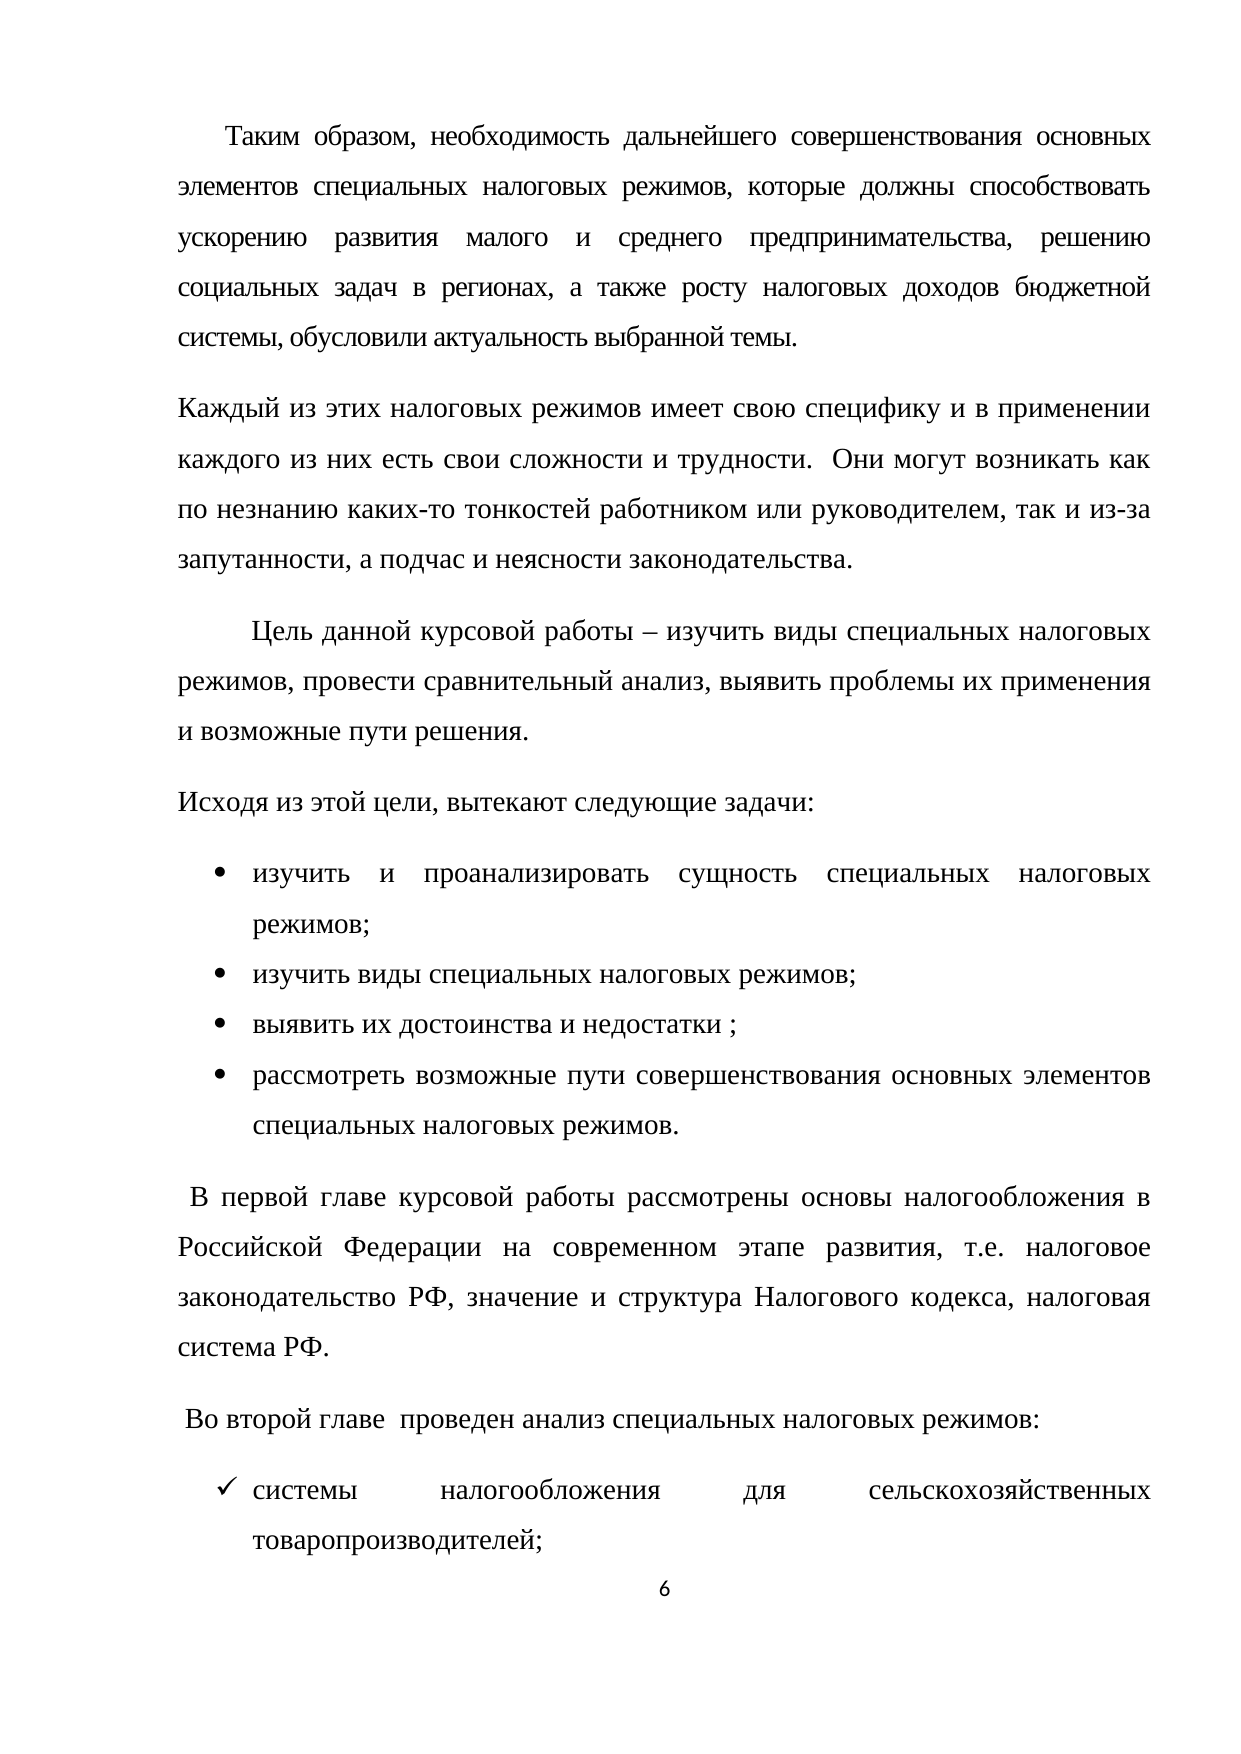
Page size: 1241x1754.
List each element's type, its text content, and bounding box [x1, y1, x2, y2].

text Исходя из этой цели, вытекают следующие задачи: [177, 784, 1152, 818]
list рассмотреть возможные пути совершенствования основных элементов специальных налоговых режимов. [215, 1057, 1152, 1141]
list системы налогообложения для сельскохозяйственных товаропроизводителей; [215, 1472, 1152, 1556]
text В первой главе курсовой работы рассмотрены основы налогообложения в Российской Федерации на современном этапе развития, т.е. налоговое законодательство РФ, значение и структура Налогового кодекса, налоговая система РФ. [177, 1179, 1152, 1363]
text Таким образом, необходимость дальнейшего совершенствования основных элементов специальных налоговых режимов, которые должны способствовать ускорению развития малого и среднего предпринимательства, решению социальных задач в регионах, а также росту налоговых доходов бюджетной системы, обусловили актуальность выбранной темы. [177, 118, 1152, 353]
text Цель данной курсовой работы – изучить виды специальных налоговых режимов, провести сравнительный анализ, выявить проблемы их применения и возможные пути решения. [177, 613, 1152, 747]
text Каждый из этих налоговых режимов имеет свою специфику и в применении каждого из них есть свои сложности и трудности. Они могут возникать как по незнанию каких-то тонкостей работником или руководителем, так и из-за запутанности, а подчас и неясности законодательства. [177, 391, 1152, 575]
text Во второй главе проведен анализ специальных налоговых режимов: [177, 1401, 1152, 1434]
list изучить виды специальных налоговых режимов; [215, 956, 1152, 990]
list изучить и проанализировать сущность специальных налоговых режимов; [215, 856, 1152, 939]
list выявить их достоинства и недостатки ; [215, 1007, 1152, 1040]
